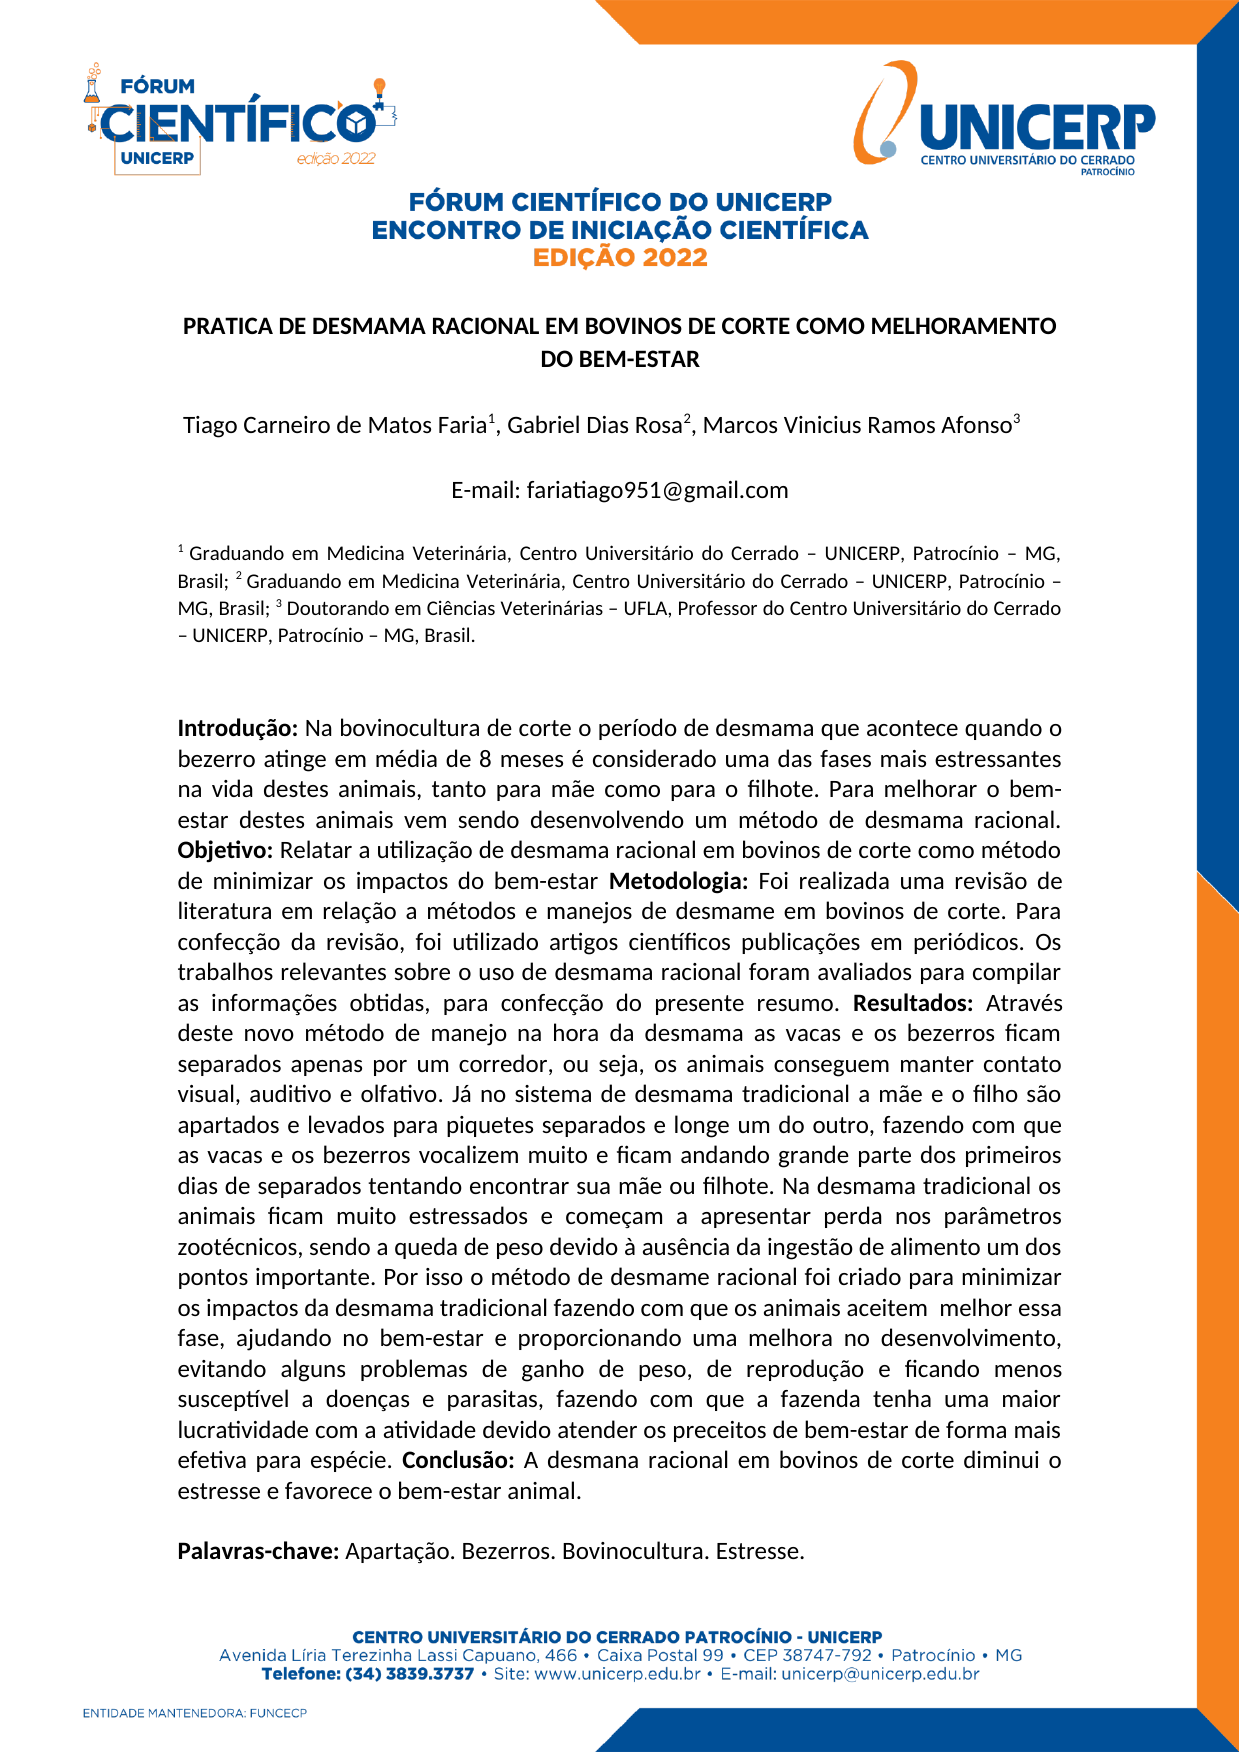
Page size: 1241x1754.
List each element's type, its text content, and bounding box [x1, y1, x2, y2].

text Tiago Carneiro de Matos Faria1, Gabriel Dias Rosa2, Marcos Vinicius Ramos Afonso3 [177, 409, 1063, 439]
text Introdução: Na bovinocultura de corte o período de desmama que acontece quando o bezerro atinge em média de 8 meses é considerado uma das fases mais estressantes na vida destes animais, tanto para mãe como para o filhote. Para melhorar o bem-estar destes animais vem sendo desenvolvendo um método de desmama racional. Objetivo: Relatar a utilização de desmama racional em bovinos de corte como método de minimizar os impactos do bem-estar Metodologia: Foi realizada uma revisão de literatura em relação a métodos e manejos de desmame em bovinos de corte. Para confecção da revisão, foi utilizado artigos científicos publicações em periódicos. Os trabalhos relevantes sobre o uso de desmama racional foram avaliados para compilar as informações obtidas, para confecção do presente resumo. Resultados: Através deste novo método de manejo na hora da desmama as vacas e os bezerros ficam separados apenas por um corredor, ou seja, os animais conseguem manter contato visual, auditivo e olfativo. Já no sistema de desmama tradicional a mãe e o filho são apartados e levados para piquetes separados e longe um do outro, fazendo com que as vacas e os bezerros vocalizem muito e ficam andando grande parte dos primeiros dias de separados tentando encontrar sua mãe ou filhote. Na desmama tradicional os animais ficam muito estressados e começam a apresentar perda nos parâmetros zootécnicos, sendo a queda de peso devido à ausência da ingestão de alimento um dos pontos importante. Por isso o método de desmame racional foi criado para minimizar os impactos da desmama tradicional fazendo com que os animais aceitem melhor essa fase, ajudando no bem-estar e proporcionando uma melhora no desenvolvimento, evitando alguns problemas de ganho de peso, de reprodução e ficando menos susceptível a doenças e parasitas, fazendo com que a fazenda tenha uma maior lucratividade com a atividade devido atender os preceitos de bem-estar de forma mais efetiva para espécie. Conclusão: A desmana racional em bovinos de corte diminui o estresse e favorece o bem-estar animal. [177, 712, 1063, 1506]
text 1 Graduando em Medicina Veterinária, Centro Universitário do Cerrado – UNICERP, Patrocínio – MG, Brasil; 2 Graduando em Medicina Veterinária, Centro Universitário do Cerrado – UNICERP, Patrocínio – MG, Brasil; 3 Doutorando em Ciências Veterinárias – UFLA, Professor do Centro Universitário do Cerrado – UNICERP, Patrocínio – MG, Brasil. [177, 541, 1063, 648]
text Palavras-chave: Apartação. Bezerros. Bovinocultura. Estresse. [177, 1535, 1063, 1565]
text E-mail: fariatiago951@gmail.com [177, 475, 1063, 505]
picture [0, 0, 1239, 1752]
text PRATICA DE DESMAMA RACIONAL EM BOVINOS DE CORTE COMO MELHORAMENTO DO BEM-ESTAR [177, 310, 1063, 373]
